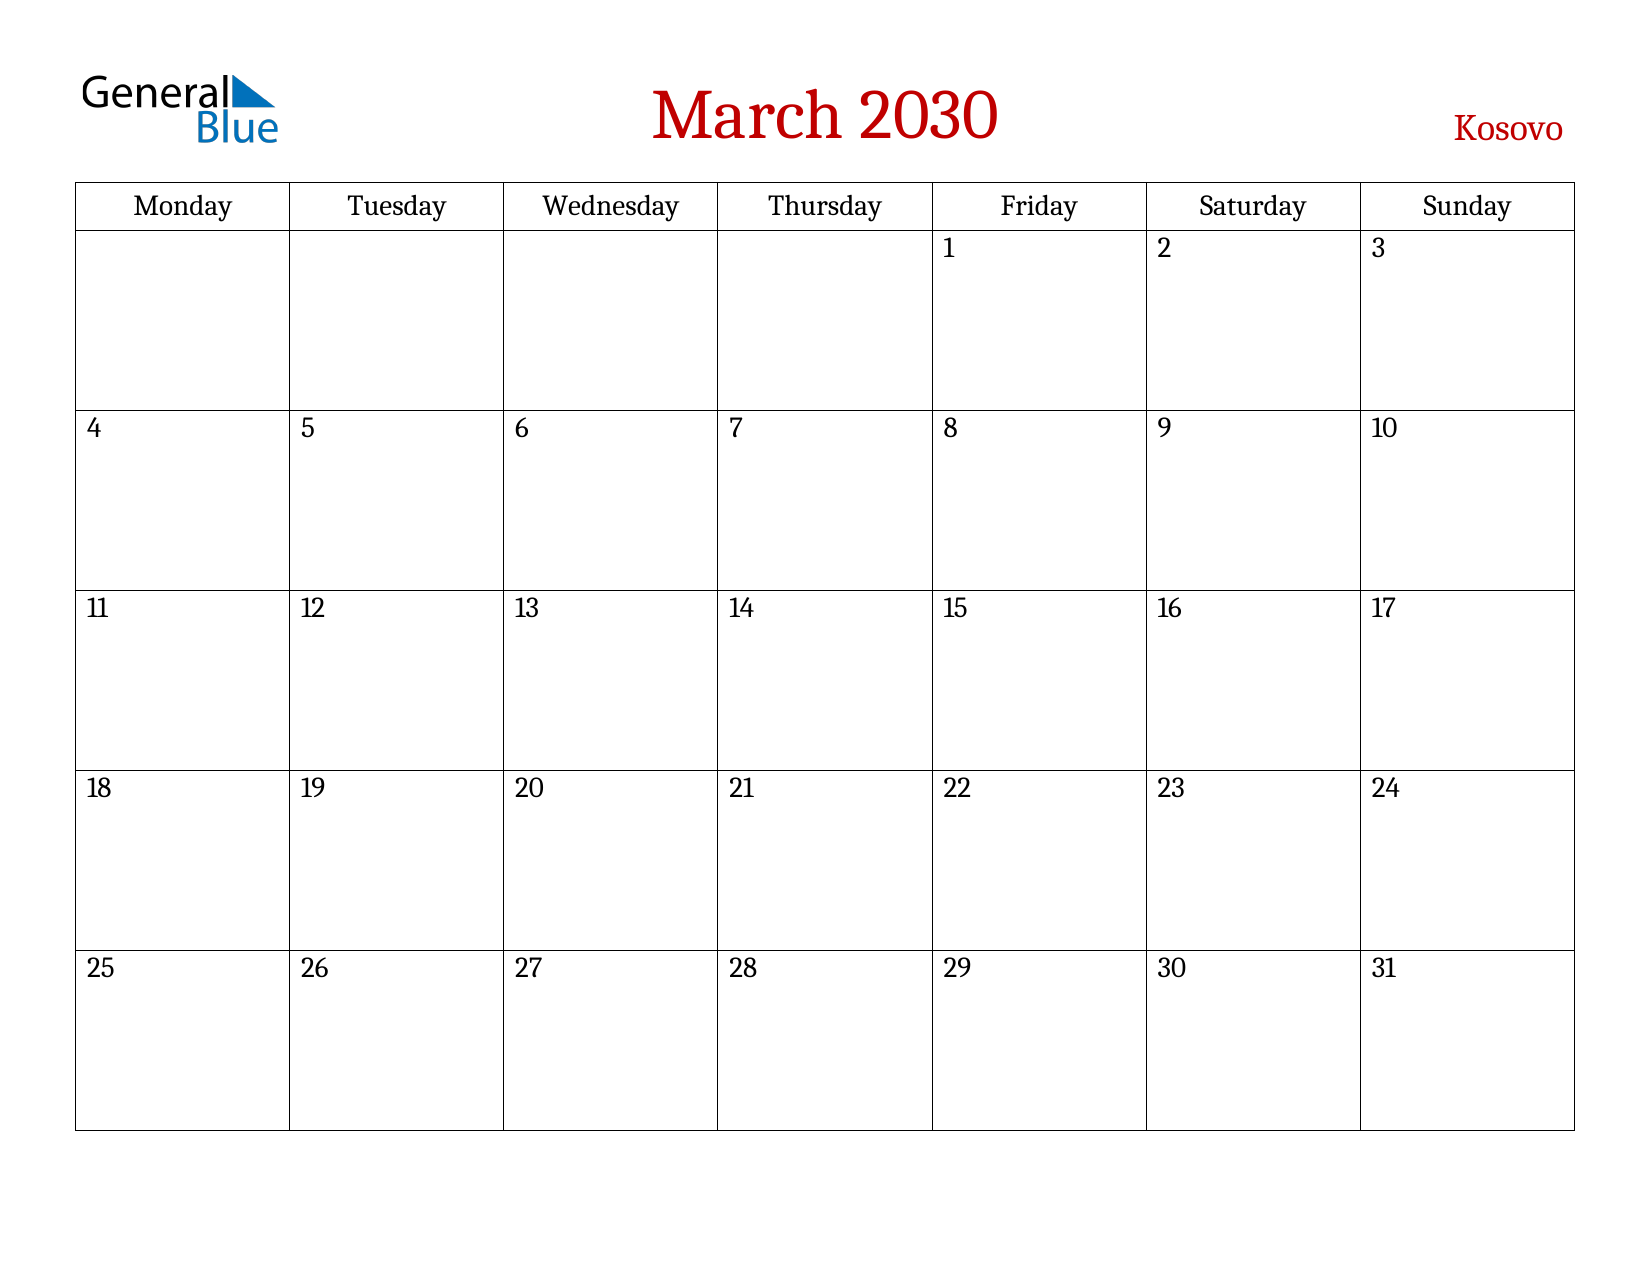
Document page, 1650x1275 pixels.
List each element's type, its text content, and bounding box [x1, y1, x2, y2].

table_cell Sunday [1361, 183, 1574, 230]
table_cell 24 [1361, 771, 1574, 805]
table_cell [933, 985, 1146, 1130]
table_cell [1147, 265, 1360, 410]
table_cell 28 [718, 951, 932, 985]
table_cell 5 [290, 411, 503, 444]
table_cell [1147, 625, 1360, 770]
table_cell [933, 265, 1146, 410]
table_cell 11 [76, 591, 289, 625]
table_cell [718, 985, 932, 1130]
table_cell [933, 625, 1146, 770]
table_cell [1147, 985, 1360, 1130]
table_header Kosovo [1146, 75, 1574, 182]
table_cell Wednesday [504, 183, 717, 230]
table_cell 30 [1147, 951, 1360, 985]
table_cell [718, 805, 932, 950]
table_cell 15 [933, 591, 1146, 625]
table_cell [76, 625, 289, 770]
table_cell [76, 265, 289, 410]
table_cell 10 [1361, 411, 1574, 444]
table_header March 2030 [504, 75, 1146, 182]
table_cell 8 [933, 411, 1146, 444]
table_cell [504, 805, 717, 950]
table_cell 12 [290, 591, 503, 625]
table_cell 16 [1147, 591, 1360, 625]
table_cell [718, 231, 932, 264]
table_cell 4 [76, 411, 289, 444]
table_cell [504, 265, 717, 410]
table_cell 9 [1147, 411, 1360, 444]
table_cell 19 [290, 771, 503, 805]
table_cell [504, 985, 717, 1130]
table_cell 6 [504, 411, 717, 444]
table_cell [290, 445, 503, 590]
table_cell 21 [718, 771, 932, 805]
table_cell 13 [504, 591, 717, 625]
table_cell 1 [933, 231, 1146, 264]
table_cell [1361, 445, 1574, 590]
table_cell [290, 625, 503, 770]
table_cell Monday [76, 183, 289, 230]
table_cell Friday [933, 183, 1146, 230]
table_cell 23 [1147, 771, 1360, 805]
table_cell [290, 805, 503, 950]
table_cell [504, 231, 717, 264]
table_cell [76, 805, 289, 950]
table_cell 25 [76, 951, 289, 985]
table_cell [718, 265, 932, 410]
table_cell Tuesday [290, 183, 503, 230]
table_cell [1361, 265, 1574, 410]
table_cell 18 [76, 771, 289, 805]
table_cell [76, 231, 289, 264]
table_cell [1361, 625, 1574, 770]
table_cell [504, 445, 717, 590]
table_cell [933, 445, 1146, 590]
table_cell 7 [718, 411, 932, 444]
table_cell 29 [933, 951, 1146, 985]
table_cell [718, 445, 932, 590]
table_cell 14 [718, 591, 932, 625]
table_cell [290, 265, 503, 410]
table_cell 17 [1361, 591, 1574, 625]
table_header [76, 75, 503, 182]
table_cell Saturday [1147, 183, 1360, 230]
picture [82, 75, 278, 143]
table_cell 3 [1361, 231, 1574, 264]
table_cell 20 [504, 771, 717, 805]
table_cell 22 [933, 771, 1146, 805]
table_cell [933, 805, 1146, 950]
table_cell [1147, 805, 1360, 950]
table_cell [1361, 985, 1574, 1130]
table_cell [76, 985, 289, 1130]
table_cell [76, 445, 289, 590]
table_cell 31 [1361, 951, 1574, 985]
table_cell [1147, 445, 1360, 590]
table_cell [290, 231, 503, 264]
table_cell [290, 985, 503, 1130]
table_cell Thursday [718, 183, 932, 230]
table_cell [504, 625, 717, 770]
table_cell [718, 625, 932, 770]
table_cell 2 [1147, 231, 1360, 264]
table_cell [1361, 805, 1574, 950]
table_cell 26 [290, 951, 503, 985]
table_cell 27 [504, 951, 717, 985]
